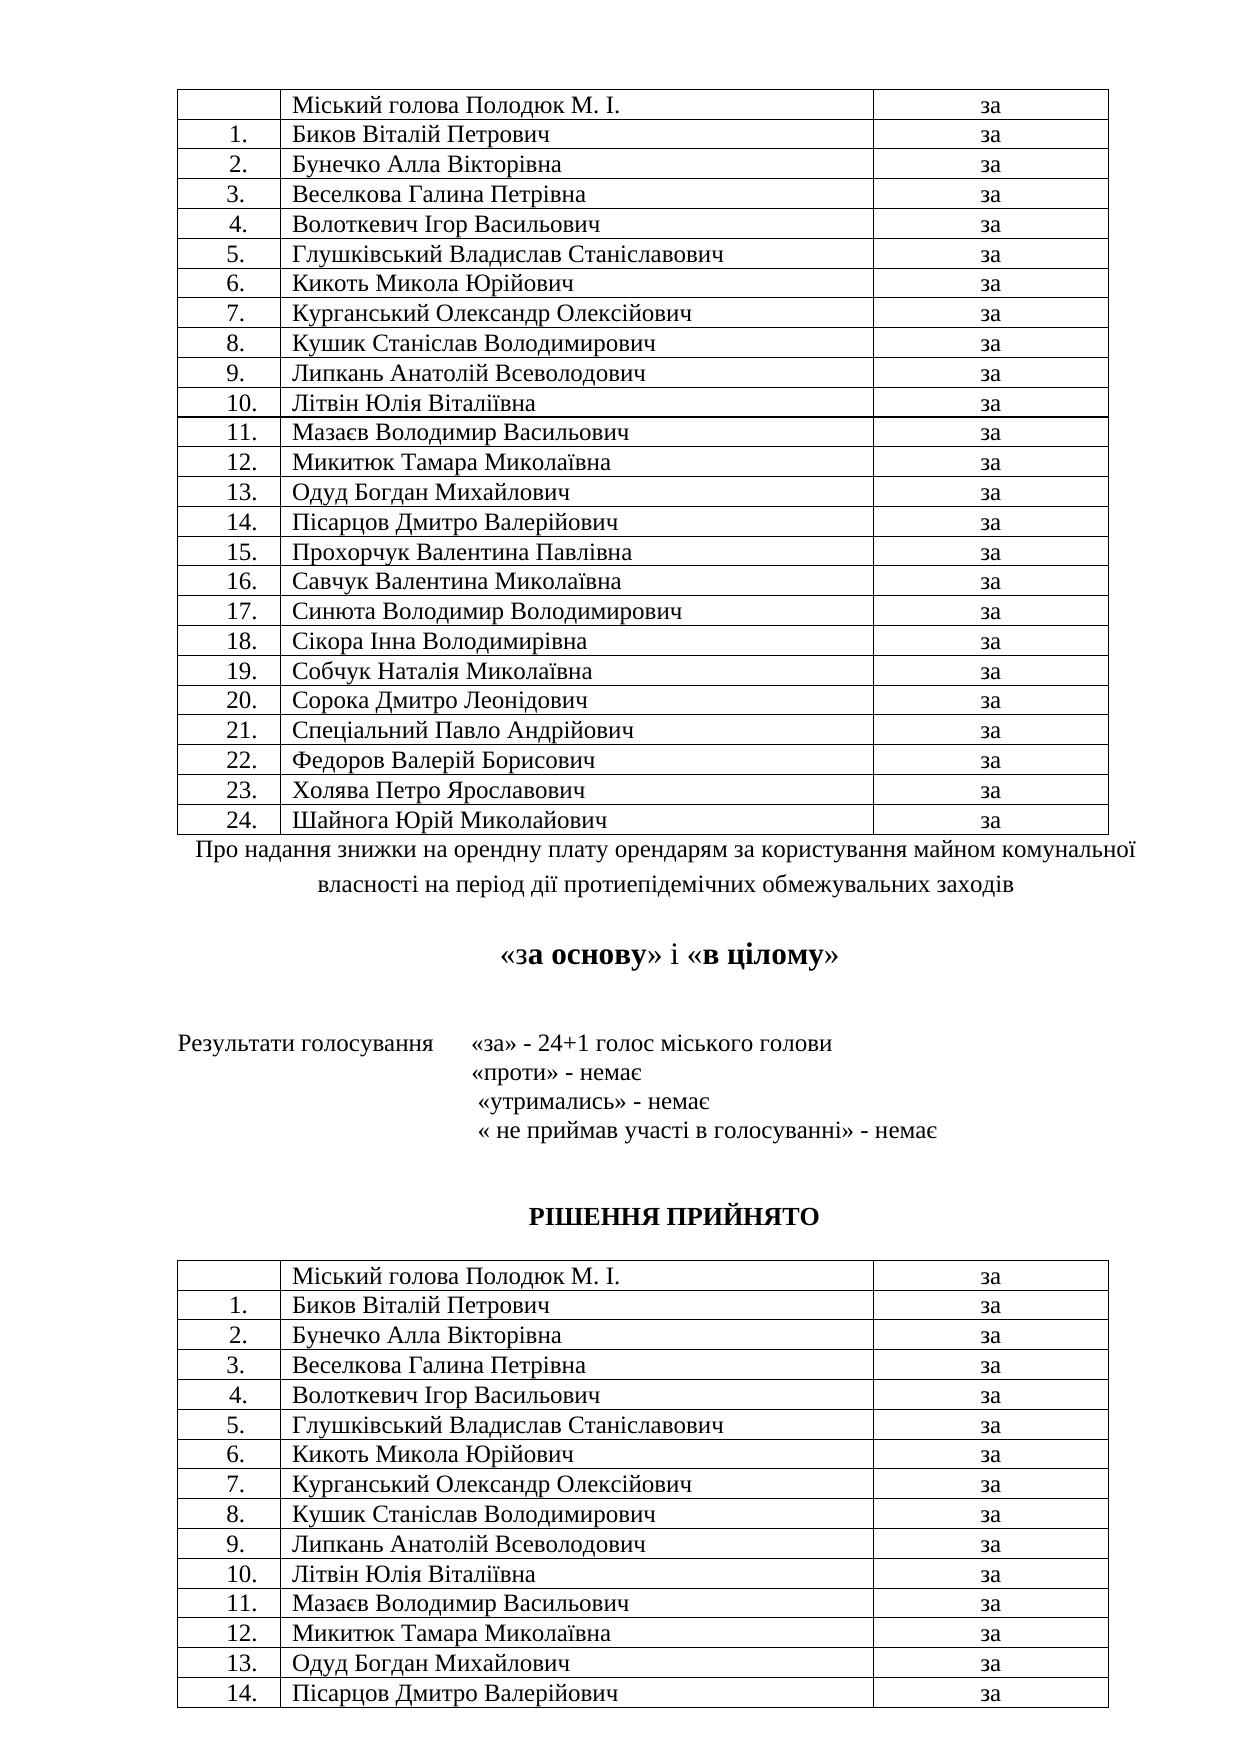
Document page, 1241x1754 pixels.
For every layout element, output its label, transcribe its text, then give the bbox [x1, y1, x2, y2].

table_cell [178, 1291, 280, 1319]
table_cell за [874, 1678, 1108, 1707]
table_cell за [874, 596, 1108, 625]
table_cell [178, 1499, 280, 1528]
table_cell [178, 1559, 280, 1587]
table_cell Сікора Інна Володимирівна [281, 626, 873, 655]
table_cell Волоткевич Ігор Васильович [281, 209, 873, 238]
table_header [178, 90, 280, 118]
table_cell за [874, 269, 1108, 297]
list Результати голосування «за» - 24+1 голос міського голови [177, 1028, 1154, 1057]
table_cell [178, 1589, 280, 1617]
table_cell за [874, 1350, 1108, 1379]
table_cell за [874, 1410, 1108, 1438]
table_cell за [874, 1320, 1108, 1349]
table_cell [178, 1350, 280, 1379]
table_cell Мазаєв Володимир Васильович [281, 1589, 873, 1617]
table_cell Кикоть Микола Юрійович [281, 1440, 873, 1468]
table_cell за [874, 209, 1108, 238]
table_cell Бунечко Алла Вікторівна [281, 149, 873, 178]
table_cell за [874, 120, 1108, 148]
table_cell Спеціальний Павло Андрійович [281, 715, 873, 744]
table_cell за [874, 626, 1108, 655]
table_header за [874, 90, 1108, 118]
table_cell [178, 239, 280, 267]
table_cell [178, 447, 280, 476]
table_cell за [874, 1618, 1108, 1647]
table_cell [178, 1410, 280, 1438]
table_cell Мазаєв Володимир Васильович [281, 418, 873, 446]
table_cell Микитюк Тамара Миколаївна [281, 1618, 873, 1647]
table_cell [178, 715, 280, 744]
table_cell Бунечко Алла Вікторівна [281, 1320, 873, 1349]
table_cell [178, 179, 280, 208]
table_cell Синюта Володимир Володимирович [281, 596, 873, 625]
table_cell Літвін Юлія Віталіївна [281, 388, 873, 416]
table_cell [178, 1440, 280, 1468]
table_cell [178, 358, 280, 387]
table_cell за [874, 418, 1108, 446]
table_cell [178, 1648, 280, 1677]
table_cell за [874, 328, 1108, 357]
table_cell за [874, 1648, 1108, 1677]
table_cell [178, 775, 280, 804]
list Про надання знижки на орендну плату орендарям за користування майном комунальної власності на період дії протиепідемічних обмежувальних заходів [177, 834, 1154, 899]
table_cell за [874, 507, 1108, 536]
table_cell Федоров Валерій Борисович [281, 745, 873, 774]
table_cell Савчук Валентина Миколаївна [281, 566, 873, 595]
table_cell за [874, 1529, 1108, 1558]
table_cell [178, 418, 280, 446]
table_cell [178, 477, 280, 506]
table_cell [178, 1529, 280, 1558]
table_cell за [874, 1291, 1108, 1319]
table_cell за [874, 1559, 1108, 1587]
list «утримались» - немає [177, 1086, 1154, 1115]
table_cell [178, 209, 280, 238]
table_cell Кушик Станіслав Володимирович [281, 1499, 873, 1528]
table_cell Курганський Олександр Олексійович [281, 1469, 873, 1498]
table_cell Одуд Богдан Михайлович [281, 1648, 873, 1677]
table_cell [178, 507, 280, 536]
table_cell [178, 1320, 280, 1349]
table_cell [178, 1678, 280, 1707]
table_cell за [874, 388, 1108, 416]
table_cell за [874, 447, 1108, 476]
table_cell Прохорчук Валентина Павлівна [281, 537, 873, 565]
table_cell [178, 686, 280, 714]
table_header за [874, 1261, 1108, 1289]
table_cell Одуд Богдан Михайлович [281, 477, 873, 506]
table_cell [178, 120, 280, 148]
table_cell [178, 328, 280, 357]
table_cell [178, 388, 280, 416]
table_cell Веселкова Галина Петрівна [281, 1350, 873, 1379]
table_cell за [874, 1380, 1108, 1409]
table_cell за [874, 358, 1108, 387]
table_cell Глушківський Владислав Станіславович [281, 1410, 873, 1438]
table_header Міський голова Полодюк М. І. [281, 1261, 873, 1289]
table_cell за [874, 239, 1108, 267]
table_cell [178, 566, 280, 595]
table_cell за [874, 715, 1108, 744]
table_cell [178, 1618, 280, 1647]
table_cell Шайнога Юрій Миколайович [281, 805, 873, 833]
table_cell [178, 298, 280, 327]
table_cell Пісарцов Дмитро Валерійович [281, 1678, 873, 1707]
table_cell [178, 656, 280, 684]
table_cell за [874, 745, 1108, 774]
table_cell за [874, 656, 1108, 684]
table_cell [178, 1469, 280, 1498]
text РІШЕННЯ ПРИЙНЯТО [177, 1201, 1152, 1231]
table_cell Липкань Анатолій Всеволодович [281, 1529, 873, 1558]
table_cell Волоткевич Ігор Васильович [281, 1380, 873, 1409]
table_cell за [874, 805, 1108, 833]
table_cell Веселкова Галина Петрівна [281, 179, 873, 208]
table_cell за [874, 1469, 1108, 1498]
table_cell за [874, 686, 1108, 714]
table_cell Биков Віталій Петрович [281, 120, 873, 148]
table_cell Курганський Олександр Олексійович [281, 298, 873, 327]
table_cell Холява Петро Ярославович [281, 775, 873, 804]
table_cell [178, 269, 280, 297]
table_cell Літвін Юлія Віталіївна [281, 1559, 873, 1587]
list «проти» - немає [177, 1057, 1154, 1086]
table_cell за [874, 1440, 1108, 1468]
list « не приймав участі в голосуванні» - немає [177, 1115, 1154, 1143]
table_cell за [874, 537, 1108, 565]
table_cell Липкань Анатолій Всеволодович [281, 358, 873, 387]
table_cell Глушківський Владислав Станіславович [281, 239, 873, 267]
table_cell [178, 149, 280, 178]
table_cell за [874, 179, 1108, 208]
table_header Міський голова Полодюк М. І. [281, 90, 873, 118]
table_cell [178, 537, 280, 565]
table_cell [178, 596, 280, 625]
table_cell Кушик Станіслав Володимирович [281, 328, 873, 357]
list «за основу» і «в цілому» [177, 935, 1154, 971]
table_cell Кикоть Микола Юрійович [281, 269, 873, 297]
table_cell [178, 805, 280, 833]
table_cell за [874, 1589, 1108, 1617]
table_cell Биков Віталій Петрович [281, 1291, 873, 1319]
table_cell [178, 626, 280, 655]
table_cell за [874, 298, 1108, 327]
table_cell за [874, 477, 1108, 506]
table_cell за [874, 775, 1108, 804]
table_cell за [874, 1499, 1108, 1528]
table_cell за [874, 149, 1108, 178]
table_cell Микитюк Тамара Миколаївна [281, 447, 873, 476]
table_cell [178, 745, 280, 774]
table_cell Пісарцов Дмитро Валерійович [281, 507, 873, 536]
table_cell за [874, 566, 1108, 595]
table_header [178, 1261, 280, 1289]
table_cell [178, 1380, 280, 1409]
table_cell Собчук Наталія Миколаївна [281, 656, 873, 684]
table_cell Сорока Дмитро Леонідович [281, 686, 873, 714]
